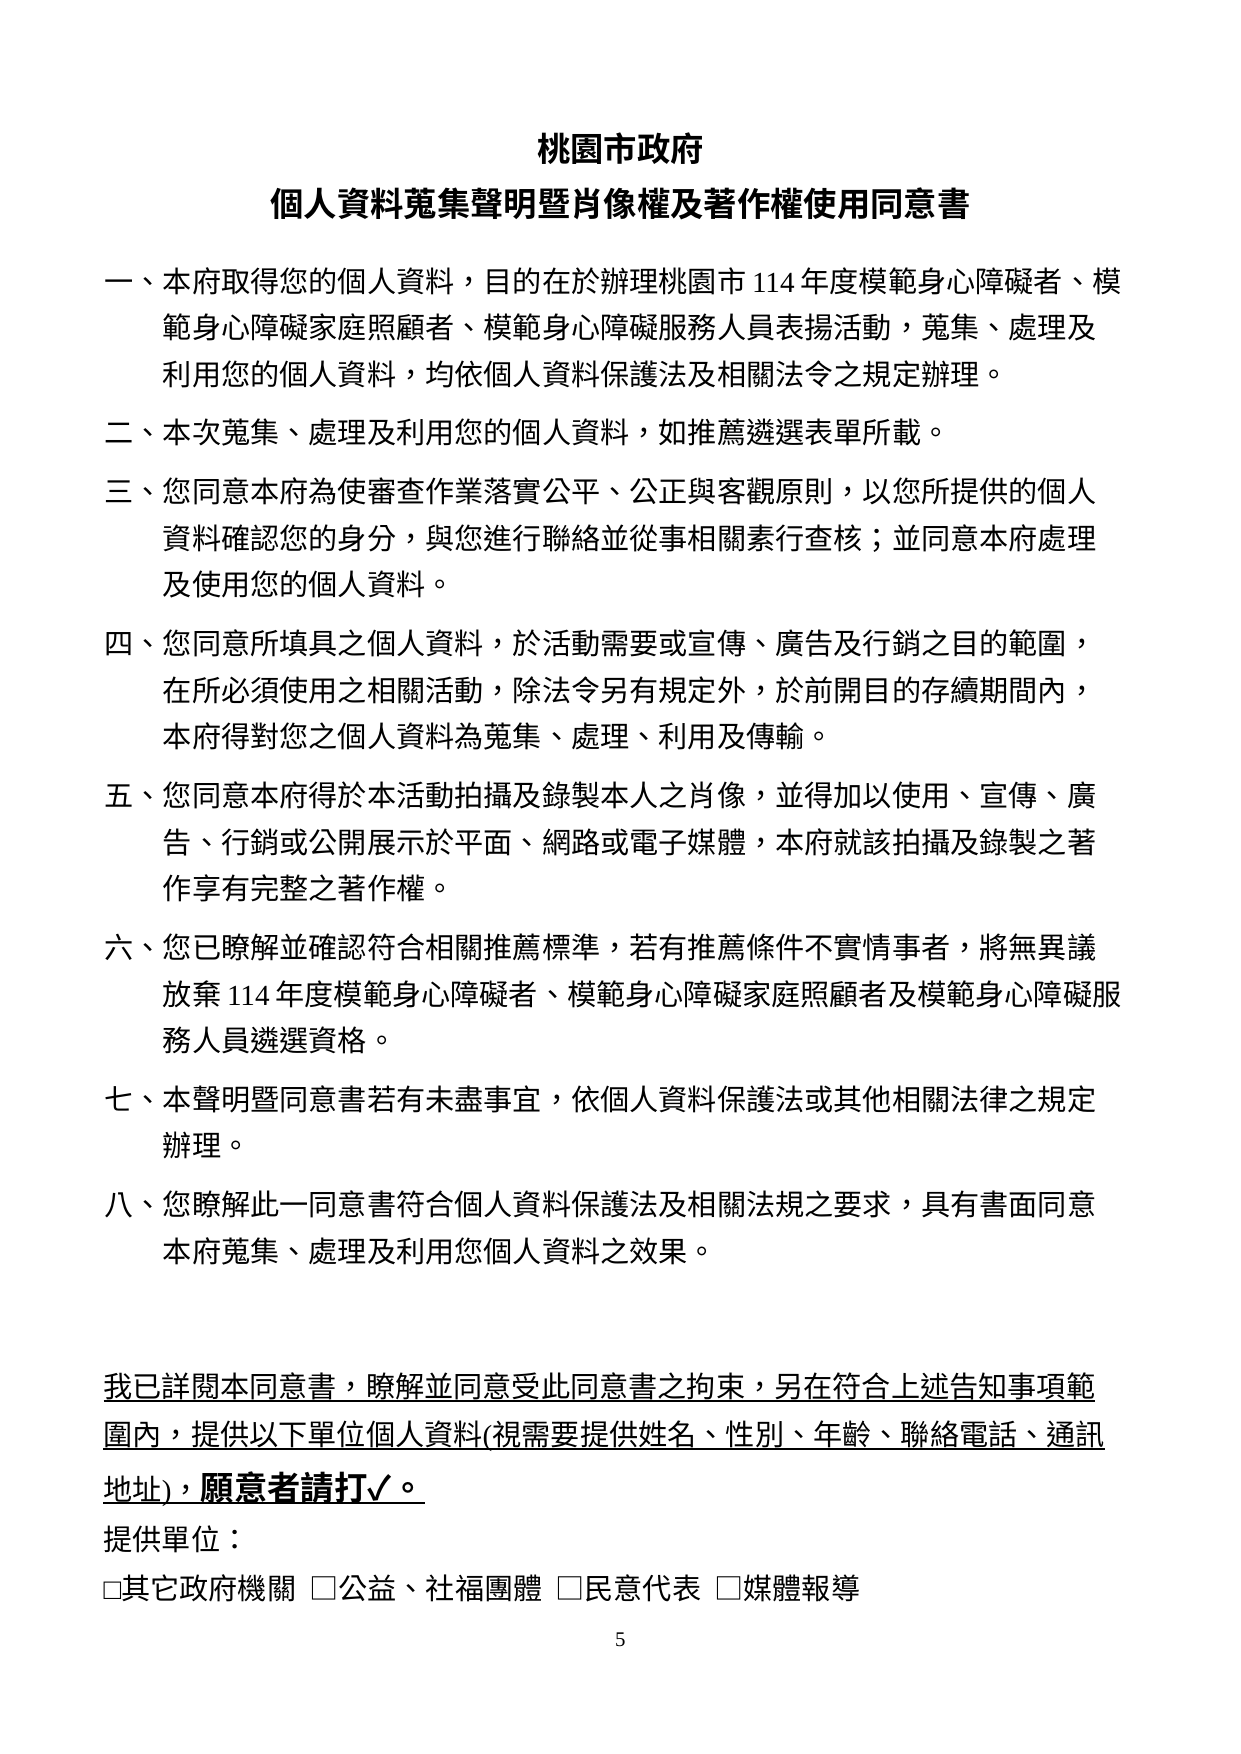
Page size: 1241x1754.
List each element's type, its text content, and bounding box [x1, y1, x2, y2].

text 我已詳閱本同意書，瞭解並同意受此同意書之拘束，另在符合上述告知事項範圍內，提供以下單位個人資料(視需要提供姓名、性別、年齡、聯絡電話、通訊地址)，願意者請打✓。 [103, 1363, 1122, 1509]
text 七、本聲明暨同意書若有未盡事宜，依個人資料保護法或其他相關法律之規定辦理。 [104, 1076, 1122, 1165]
text 四、您同意所填具之個人資料，於活動需要或宣傳、廣告及行銷之目的範圍，在所必須使用之相關活動，除法令另有規定外，於前開目的存續期間內，本府得對您之個人資料為蒐集、處理、利用及傳輸。 [104, 621, 1122, 756]
text 五、您同意本府得於本活動拍攝及錄製本人之肖像，並得加以使用、宣傳、廣告、行銷或公開展示於平面、網路或電子媒體，本府就該拍攝及錄製之著作享有完整之著作權。 [104, 773, 1122, 908]
text 個人資料蒐集聲明暨肖像權及著作權使用同意書 [118, 178, 1122, 226]
text 桃園市政府 [118, 122, 1122, 171]
text 八、您瞭解此一同意書符合個人資料保護法及相關法規之要求，具有書面同意本府蒐集、處理及利用您個人資料之效果。 [104, 1182, 1122, 1271]
text 一、本府取得您的個人資料，目的在於辦理桃園市114年度模範身心障礙者、模範身心障礙家庭照顧者、模範身心障礙服務人員表揚活動，蒐集、處理及利用您的個人資料，均依個人資料保護法及相關法令之規定辦理。 [104, 258, 1122, 393]
text 二、本次蒐集、處理及利用您的個人資料，如推薦遴選表單所載。 [104, 410, 1122, 452]
text 提供單位： [103, 1517, 1122, 1559]
text □其它政府機關 □公益、社福團體 □民意代表 □媒體報導 [103, 1565, 1122, 1608]
text 六、您已瞭解並確認符合相關推薦標準，若有推薦條件不實情事者，將無異議放棄114年度模範身心障礙者、模範身心障礙家庭照顧者及模範身心障礙服務人員遴選資格。 [104, 924, 1122, 1060]
text 三、您同意本府為使審查作業落實公平、公正與客觀原則，以您所提供的個人資料確認您的身分，與您進行聯絡並從事相關素行查核；並同意本府處理及使用您的個人資料。 [104, 469, 1122, 604]
